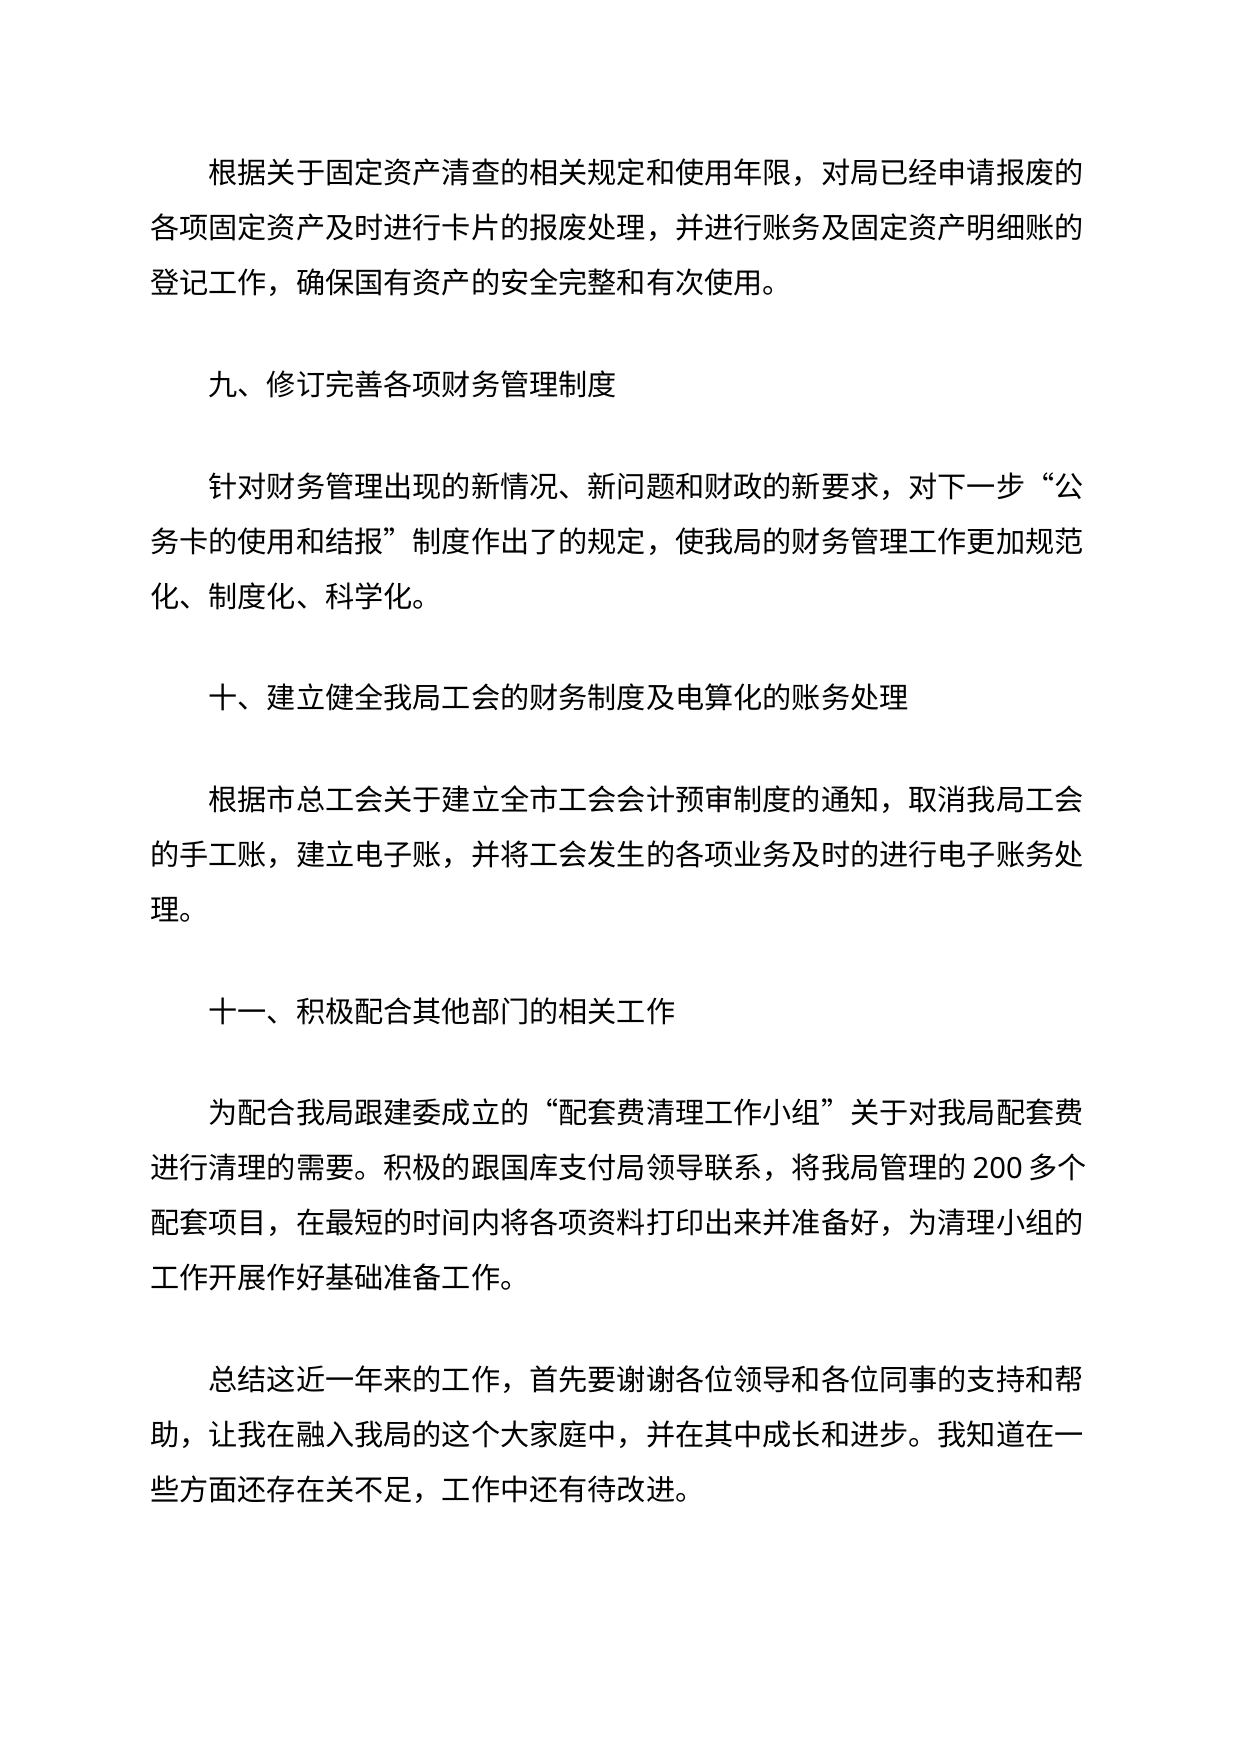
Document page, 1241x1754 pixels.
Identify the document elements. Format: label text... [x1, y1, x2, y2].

text 根据市总工会关于建立全市工会会计预审制度的通知，取消我局工会的手工账，建立电子账，并将工会发生的各项业务及时的进行电子账务处理。 [150, 777, 1090, 929]
text 九、修订完善各项财务管理制度 [150, 362, 1090, 404]
text 十一、积极配合其他部门的相关工作 [150, 988, 1090, 1031]
text 十、建立健全我局工会的财务制度及电算化的账务处理 [150, 675, 1090, 717]
text 为配合我局跟建委成立的“配套费清理工作小组”关于对我局配套费进行清理的需要。积极的跟国库支付局领导联系，将我局管理的200多个配套项目，在最短的时间内将各项资料打印出来并准备好，为清理小组的工作开展作好基础准备工作。 [150, 1090, 1090, 1297]
text 根据关于固定资产清查的相关规定和使用年限，对局已经申请报废的各项固定资产及时进行卡片的报废处理，并进行账务及固定资产明细账的登记工作，确保国有资产的安全完整和有次使用。 [150, 150, 1090, 302]
text 总结这近一年来的工作，首先要谢谢各位领导和各位同事的支持和帮助，让我在融入我局的这个大家庭中，并在其中成长和进步。我知道在一些方面还存在关不足，工作中还有待改进。 [150, 1357, 1090, 1509]
text 针对财务管理出现的新情况、新问题和财政的新要求，对下一步“公务卡的使用和结报”制度作出了的规定，使我局的财务管理工作更加规范化、制度化、科学化。 [150, 463, 1090, 615]
